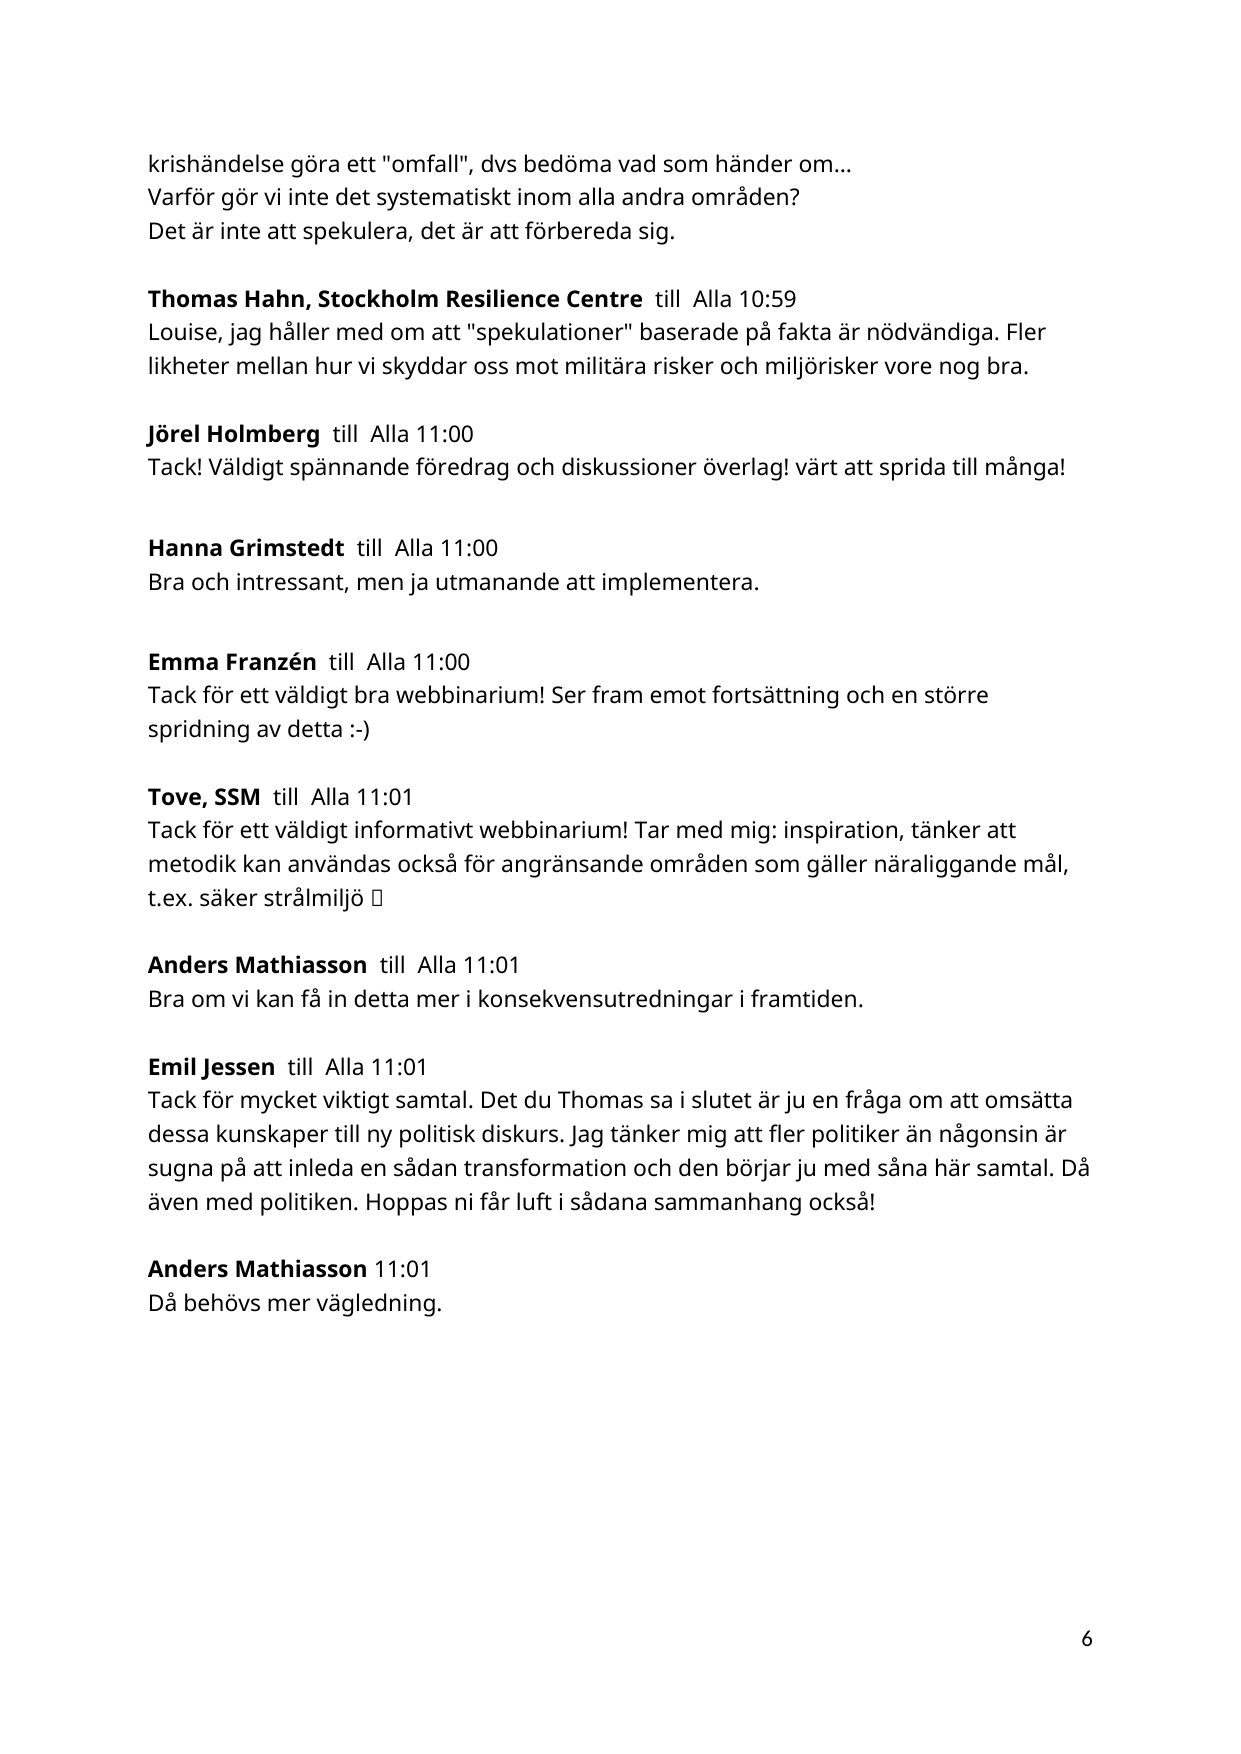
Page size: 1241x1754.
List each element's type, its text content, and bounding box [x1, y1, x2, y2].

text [148, 148, 1093, 513]
text Emma Franzén till Alla 11:00 Tack för ett väldigt bra webbinarium! Ser fram emot fortsättning och en större spridning av detta :-) Tove, SSM till Alla 11:01 Tack för ett väldigt informativt webbinarium! Tar med mig: inspiration, tänker att metodik kan användas också för angränsande områden som gäller näraliggande mål, t.ex. säker strålmiljö 🙂 Anders Mathiasson till Alla 11:01 Bra om vi kan få in detta mer i konsekvensutredningar i framtiden. Emil Jessen till Alla 11:01 Tack för mycket viktigt samtal. Det du Thomas sa i slutet är ju en fråga om att omsätta dessa kunskaper till ny politisk diskurs. Jag tänker mig att fler politiker än någonsin är sugna på att inleda en sådan transformation och den börjar ju med såna här samtal. Då även med politiken. Hoppas ni får luft i sådana sammanhang också! Anders Mathiasson 11:01 Då behövs mer vägledning. [148, 646, 1093, 1318]
text Hanna Grimstedt till Alla 11:00 Bra och intressant, men ja utmanande att implementera. [148, 532, 1093, 627]
